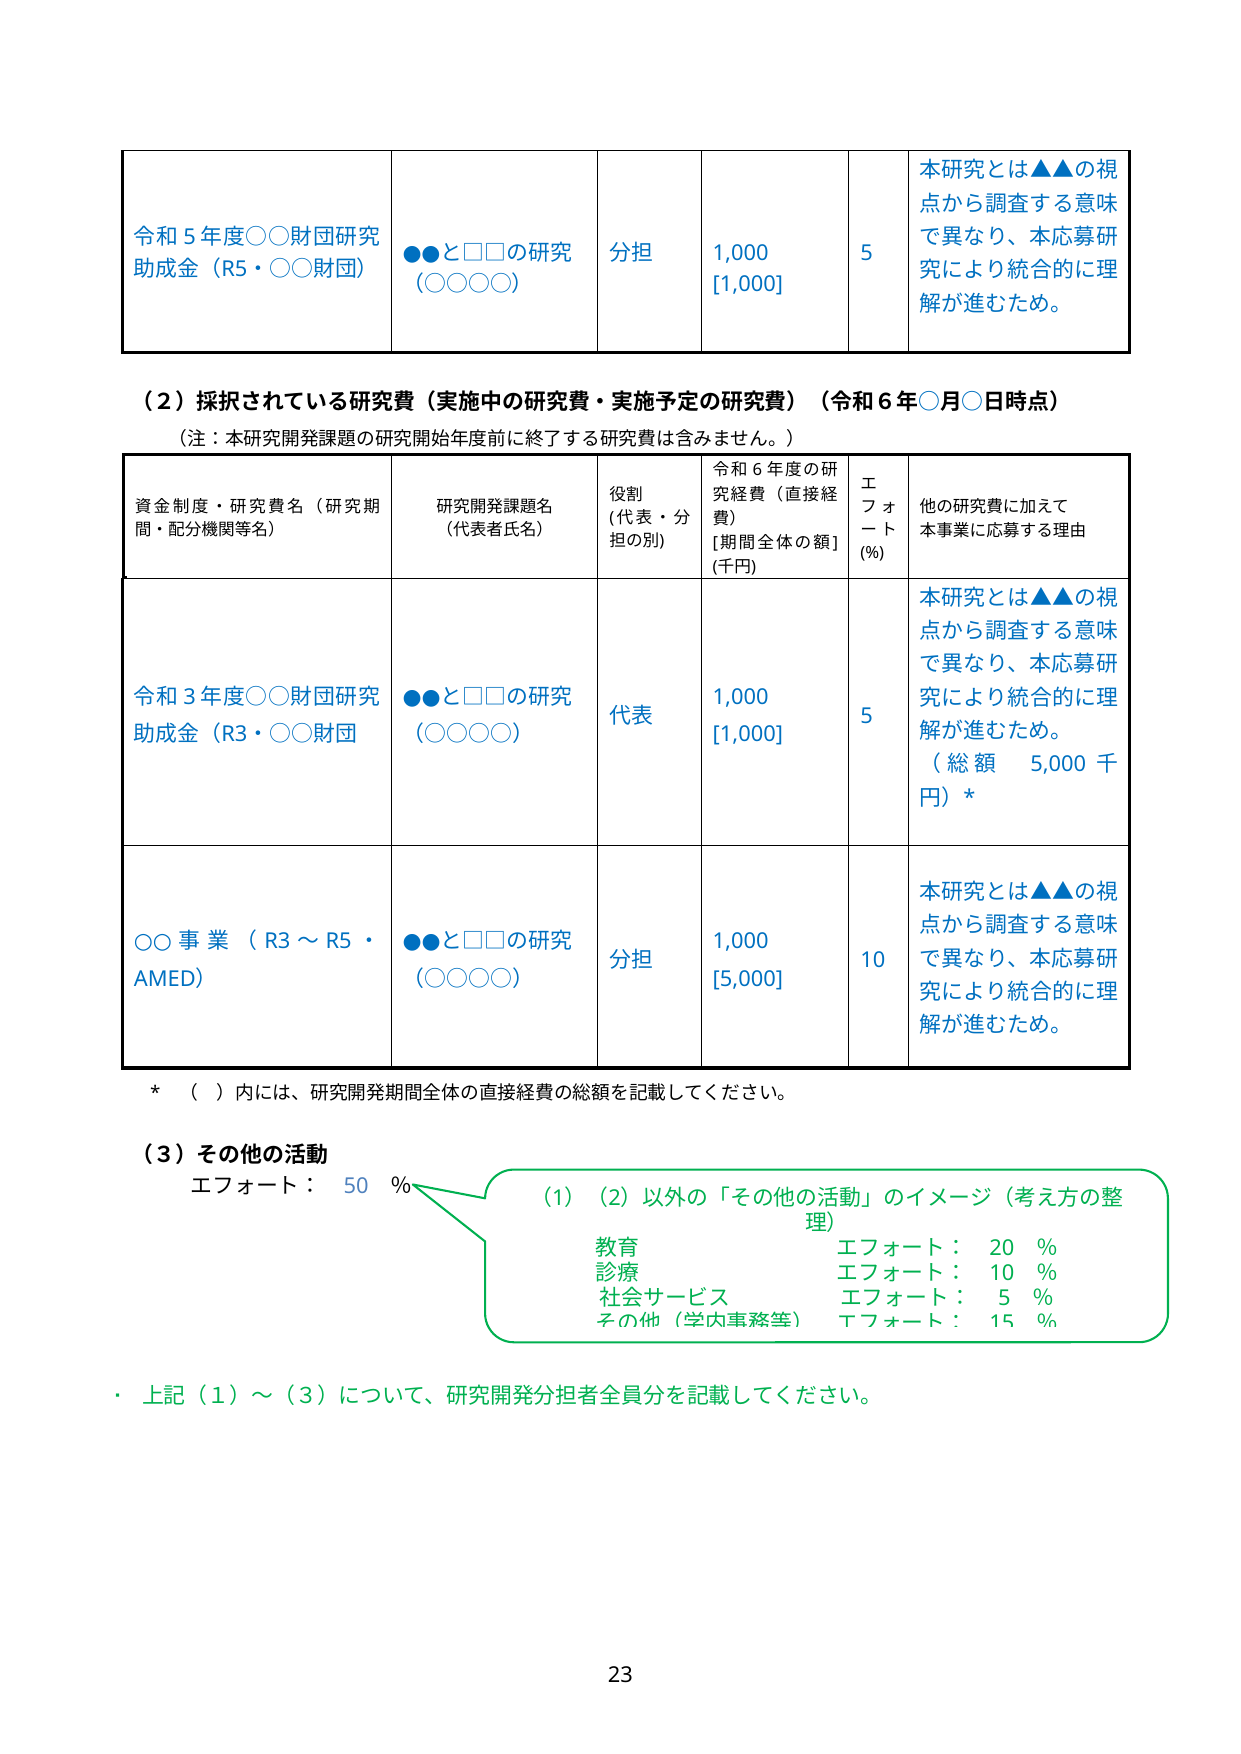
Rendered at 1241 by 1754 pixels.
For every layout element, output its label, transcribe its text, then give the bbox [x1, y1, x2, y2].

text （３）その他の活動 [131, 1137, 1128, 1168]
table_cell ●●と□□の研究 （○○○○） [392, 846, 597, 1066]
table_cell 代表 [598, 579, 701, 845]
table_cell 5 [849, 151, 908, 351]
table_cell 1,000 [5,000] [702, 846, 848, 1066]
table_header 令和6年度の研究経費（直接経費） [期間全体の額] (千円) [702, 456, 848, 577]
table_cell 本研究とは▲▲の視点から調査する意味で異なり、本応募研究により統合的に理解が進むため。 [909, 151, 1128, 351]
text エフォート： 50 ％ [131, 1168, 508, 1200]
table_cell 分担 [598, 846, 701, 1066]
table_cell 1,000 [1,000] [702, 579, 848, 845]
table_header エフォート(%) [849, 456, 908, 577]
table_header 研究開発課題名 （代表者氏名） [392, 456, 597, 577]
table_cell 分担 [598, 151, 701, 351]
table_cell 5 [849, 579, 908, 845]
table_header 資金制度・研究費名（研究期間・配分機関等名） [125, 456, 391, 577]
table_cell 本研究とは▲▲の視点から調査する意味で異なり、本応募研究により統合的に理解が進むため。 [909, 846, 1128, 1066]
list 上記（１）～（３）について、研究開発分担者全員分を記載してください。 [112, 1378, 1128, 1410]
table_cell ●●と□□の研究 （○○○○） [392, 579, 597, 845]
table_cell 令和5年度○○財団研究助成金（R5・○○財団） [124, 151, 391, 351]
text （注：本研究開発課題の研究開始年度前に終了する研究費は含みません。） [131, 416, 1128, 453]
table_cell 令和3年度○○財団研究助成金（R3・○○財団 [124, 579, 391, 845]
table_cell 本研究とは▲▲の視点から調査する意味で異なり、本応募研究により統合的に理解が進むため。 （総額 5,000千円）* [909, 579, 1128, 845]
table_cell 10 [849, 846, 908, 1066]
table_header 役割 (代表・分担の別) [598, 456, 701, 577]
table_header 他の研究費に加えて 本事業に応募する理由 [909, 456, 1128, 577]
text * （ ）内には、研究開発期間全体の直接経費の総額を記載してください。 [131, 1070, 1128, 1107]
table_cell ○○事業（R3～R5・AMED） [124, 846, 391, 1066]
table_cell ●●と□□の研究 （○○○○） [392, 151, 597, 351]
table_cell 1,000 [1,000] [702, 151, 848, 351]
text （２）採択されている研究費（実施中の研究費・実施予定の研究費）（令和６年○月○日時点） [131, 384, 1128, 416]
